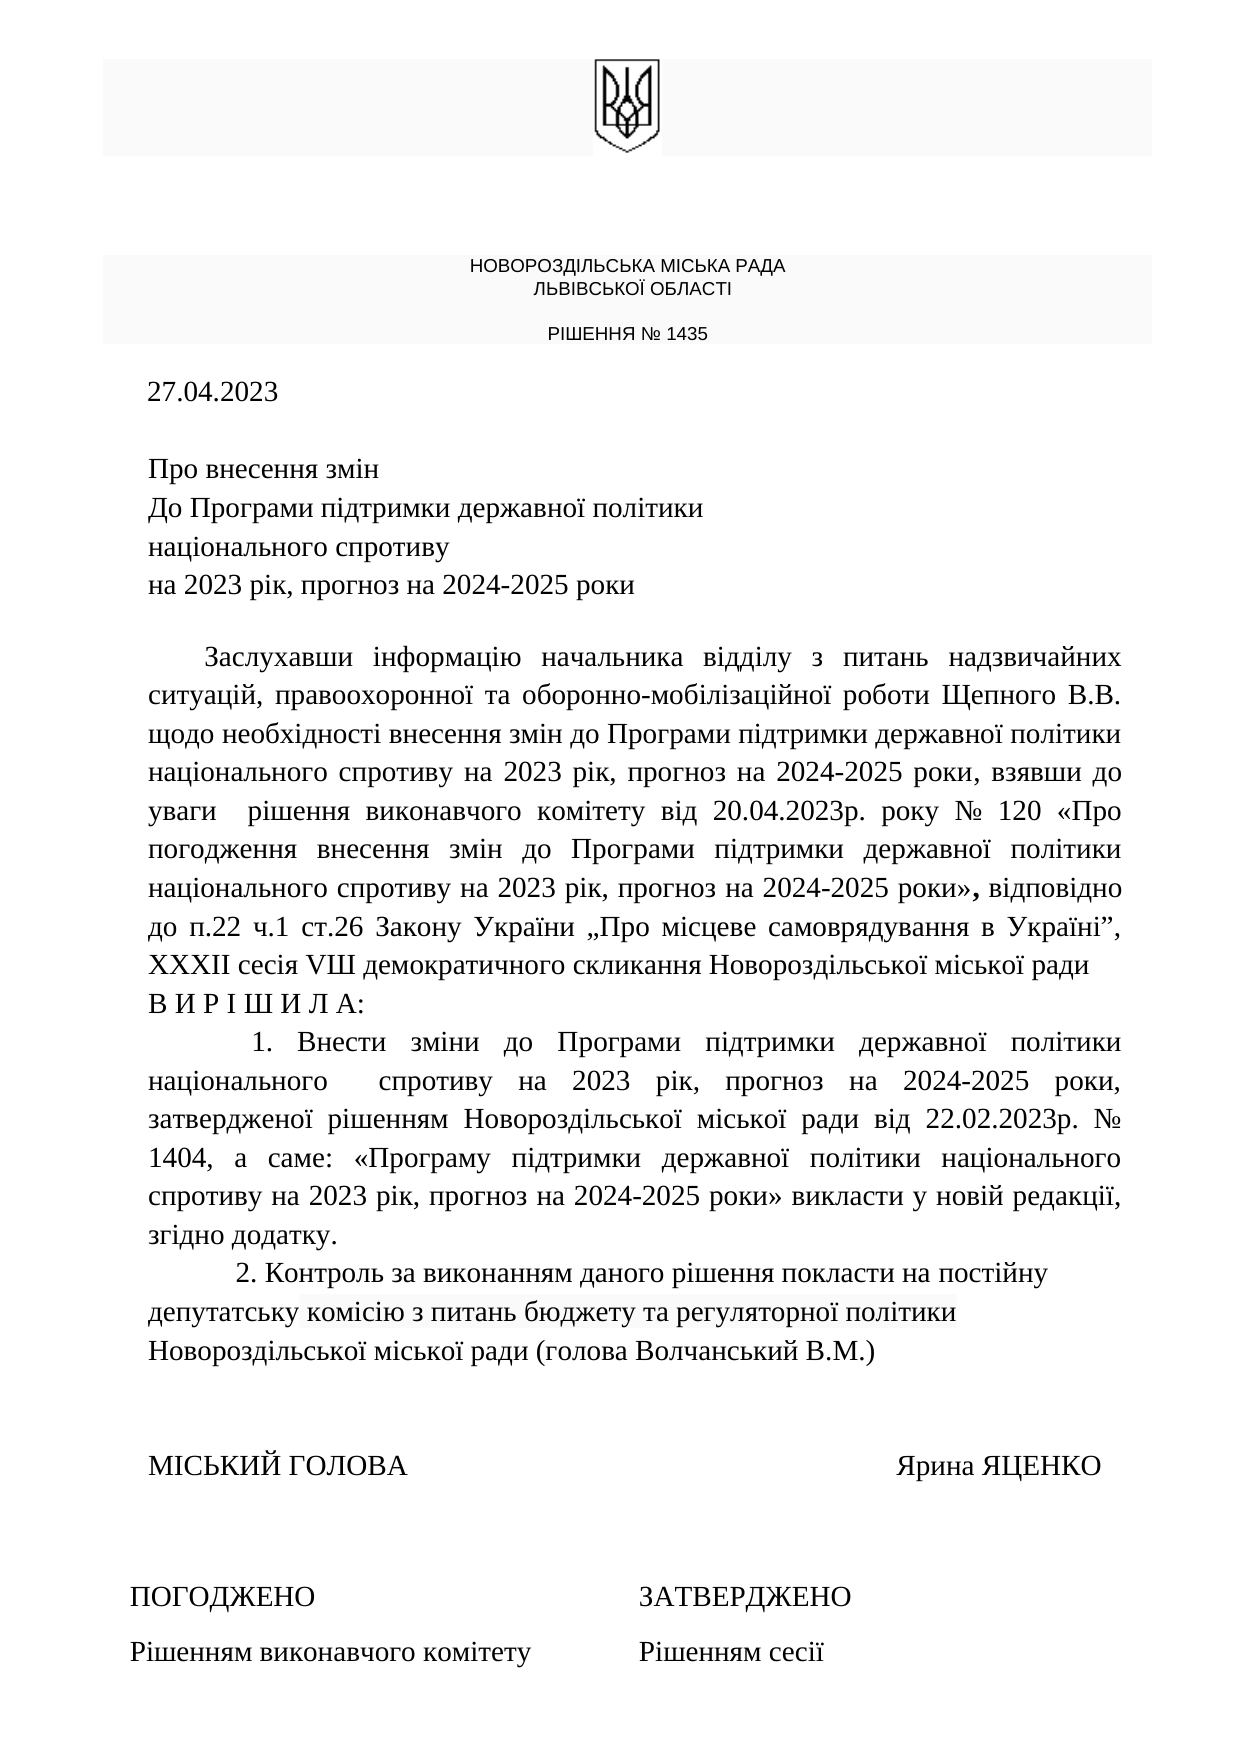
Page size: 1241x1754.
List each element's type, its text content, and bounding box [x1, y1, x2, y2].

text В И Р І Ш И Л А: [148, 986, 1122, 1019]
text МІСЬКИЙ ГОЛОВА Ярина ЯЦЕНКО [148, 1448, 1152, 1482]
text 27.04.2023 [74, 374, 1107, 408]
text на 2023 рік, прогноз на 2024-2025 роки [148, 567, 1152, 601]
text 2. Контроль за виконанням даного рішення покласти на постійну депутатську комісію з питань бюджету та регуляторної політики Новороздільської міської ради (голова Волчанський В.М.) [148, 1256, 1122, 1366]
text національного спротиву [148, 529, 1152, 562]
text Заслухавши інформацію начальника відділу з питань надзвичайних ситуацій, правоохоронної та оборонно-мобілізаційної роботи Щепного В.В. щодо необхідності внесення змін до Програми підтримки державної політики національного спротиву на 2023 рік, прогноз на 2024-2025 роки, взявши до уваги рішення виконавчого комітету від 20.04.2023р. року № 120 «Про погодження внесення змін до Програми підтримки державної політики національного спротиву на 2023 рік, прогноз на 2024-2025 роки», відповідно до п.22 ч.1 ст.26 Закону України „Про місцеве самоврядування в Україні”, XXXII сесія VШ демократичного скликання Новороздільської міської ради [148, 639, 1122, 981]
text До Програми підтримки державної політики [148, 490, 1152, 524]
text 1. Внести зміни до Програми підтримки державної політики національного спротиву на 2023 рік, прогноз на 2024-2025 роки, затвердженої рішенням Новороздільської міської ради від 22.02.2023р. № 1404, а саме: «Програму підтримки державної політики національного спротиву на 2023 рік, прогноз на 2024-2025 роки» викласти у новій редакції, згідно додатку. [148, 1024, 1122, 1251]
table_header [628, 1579, 1163, 1688]
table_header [118, 1579, 627, 1688]
picture [592, 59, 663, 156]
text НОВОРОЗДІЛЬСЬКА МІСЬКА РАДА ЛЬВІВСЬКОЇ ОБЛАСТІ РІШЕННЯ № 1435 [103, 255, 1152, 344]
text Про внесення змін [148, 452, 1152, 485]
